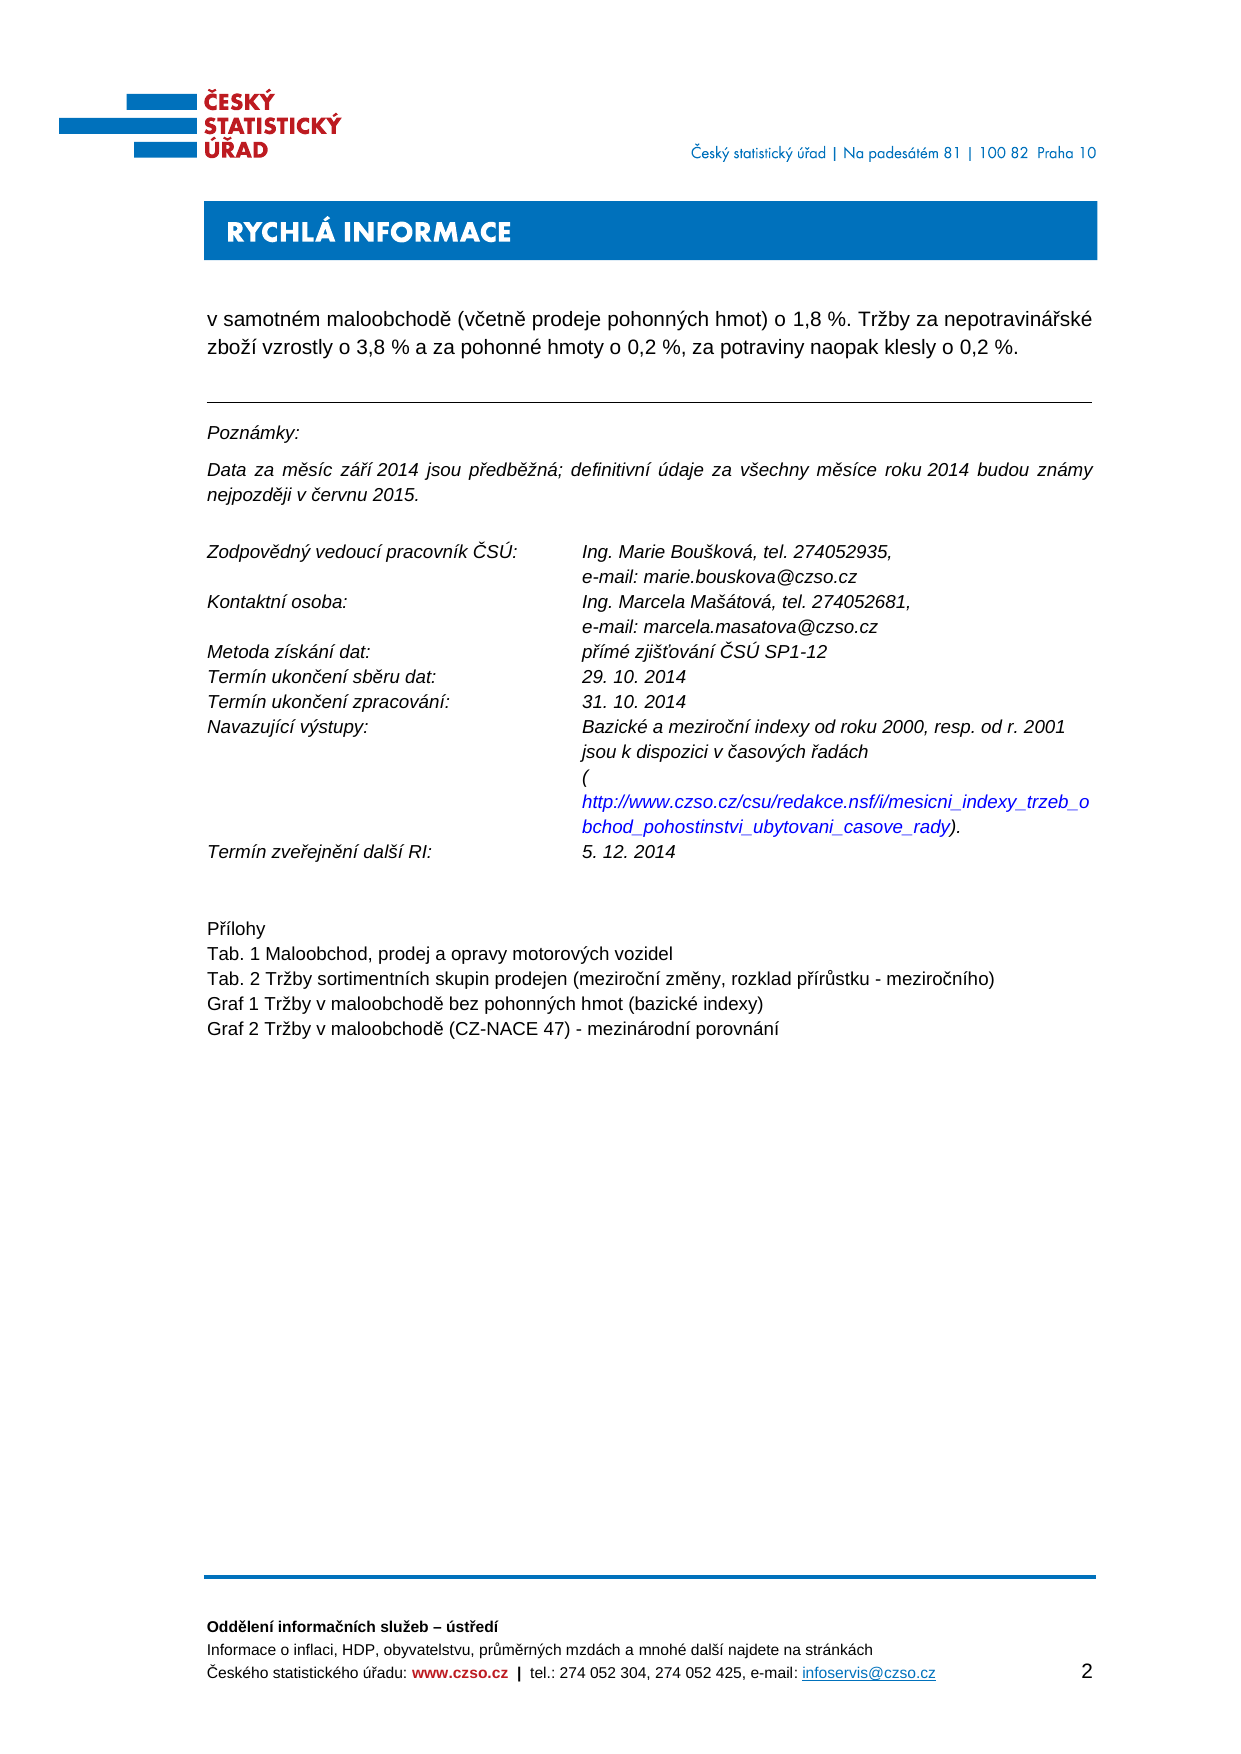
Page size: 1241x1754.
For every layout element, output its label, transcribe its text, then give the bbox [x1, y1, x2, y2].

text e-mail: marcela.masatova@czso.cz [207, 613, 1092, 638]
text Termín zveřejnění další RI: 5. 12. 2014 [207, 838, 1092, 863]
text Metoda získání dat: přímé zjišťování ČSÚ SP1-12 [207, 638, 1092, 663]
text Termín ukončení zpracování: 31. 10. 2014 [207, 688, 1092, 713]
text Graf 1 Tržby v maloobchodě bez pohonných hmot (bazické indexy) [207, 993, 1092, 1014]
text Data za měsíc září 2014 jsou předběžná; definitivní údaje za všechny měsíce roku 2014 budou známy nejpozději v červnu 2015. [207, 436, 1092, 506]
text Graf 2 Tržby v maloobchodě (CZ-NACE 47) - mezinárodní porovnání [207, 1017, 1092, 1039]
text e-mail: marie.bouskova@czso.cz [207, 563, 1092, 588]
text Poznámky: [207, 403, 1092, 436]
text Tab. 1 Maloobchod, prodej a opravy motorových vozidel [207, 943, 1092, 964]
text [207, 307, 1092, 358]
text Navazující výstupy: Bazické a meziroční indexy od roku 2000, resp. od r. 2001 jsou k dispozici v časových řadách (http://www.czso.cz/csu/redakce.nsf/i/mesicni_indexy_trzeb_obchod_pohostinstvi_ubytovani_casove_rady). [207, 713, 1092, 838]
text Kontaktní osoba: Ing. Marcela Mašátová, tel. 274052681, [207, 588, 1092, 613]
text Přílohy [207, 918, 1092, 940]
text Tab. 2 Tržby sortimentních skupin prodejen (meziroční změny, rozklad přírůstku - meziročního) [207, 968, 1092, 989]
text Termín ukončení sběru dat: 29. 10. 2014 [207, 663, 1092, 688]
text Zodpovědný vedoucí pracovník ČSÚ: Ing. Marie Boušková, tel. 274052935, [207, 518, 1092, 563]
